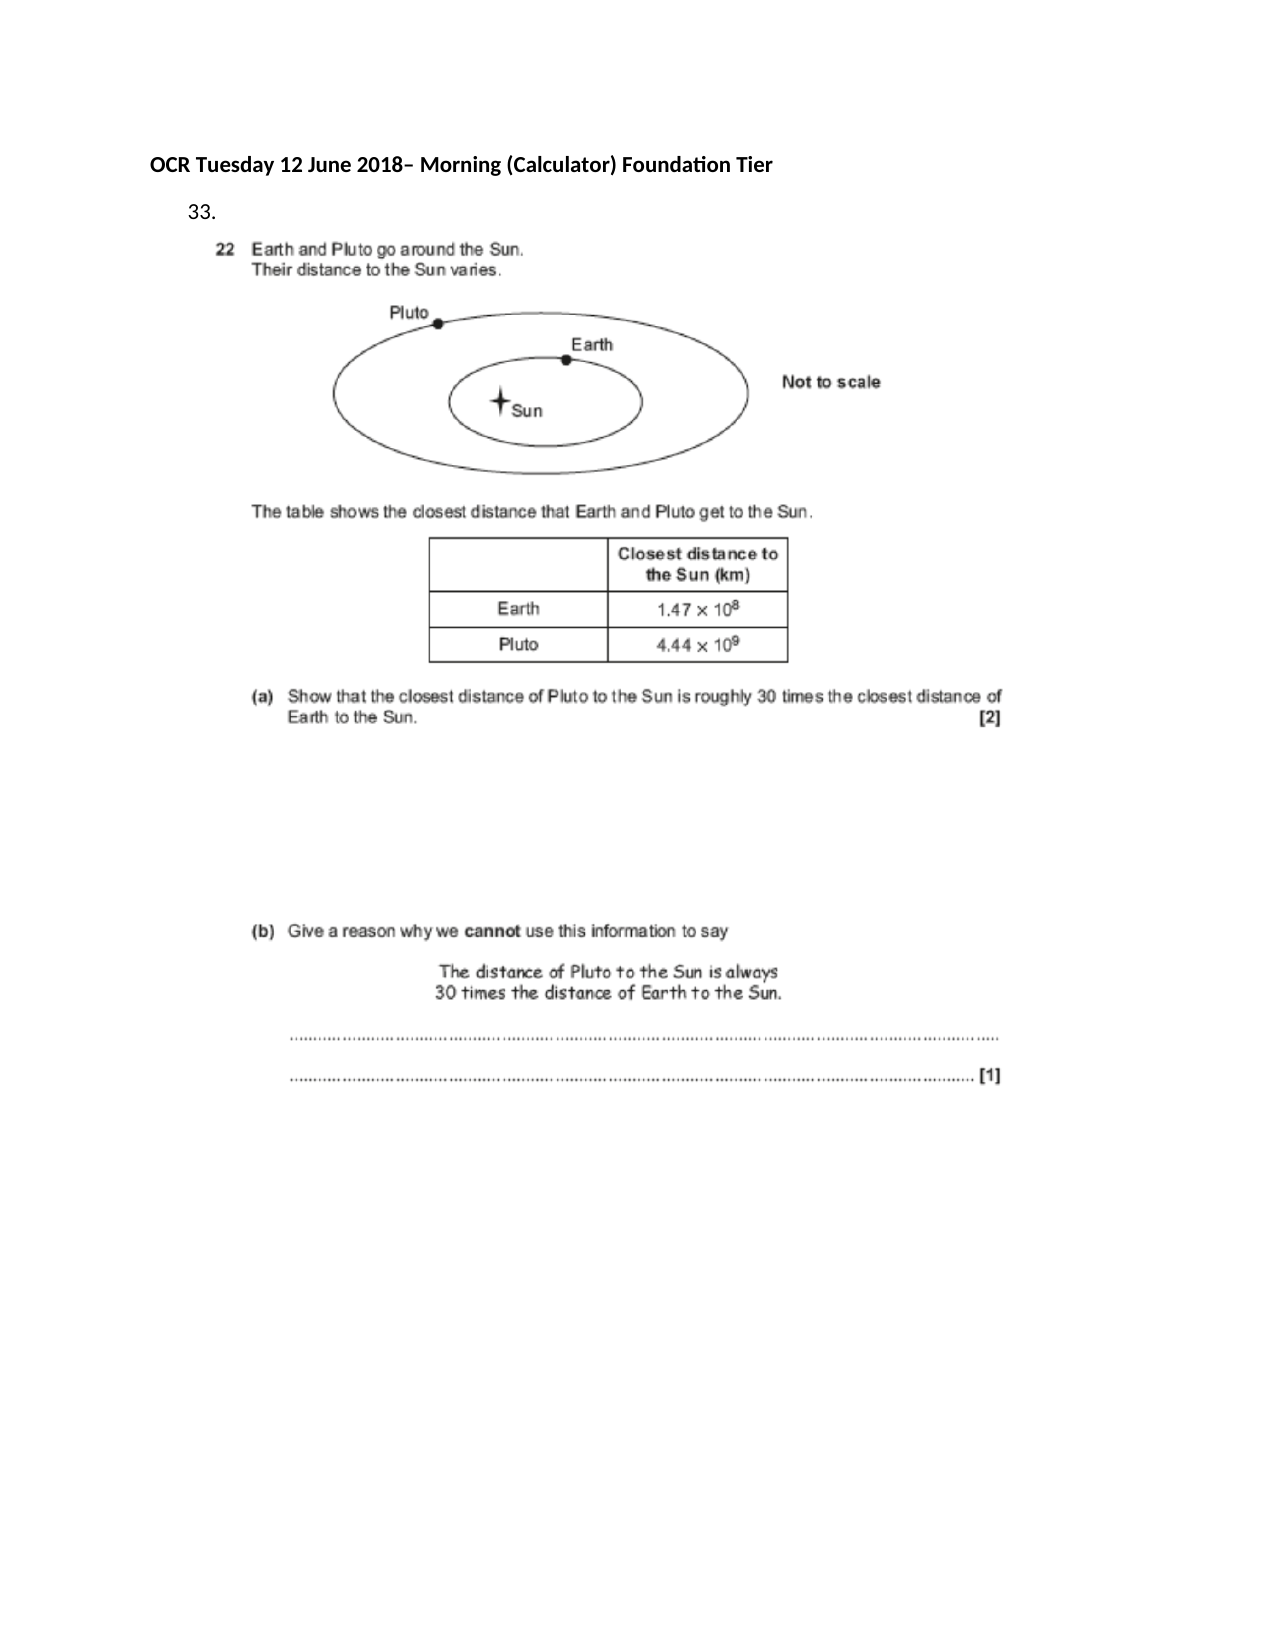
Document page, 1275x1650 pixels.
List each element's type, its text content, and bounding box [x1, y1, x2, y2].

text OCR Tuesday 12 June 2018– Morning (Calculator) Foundation Tier [150, 150, 1125, 178]
picture [205, 240, 1049, 1100]
